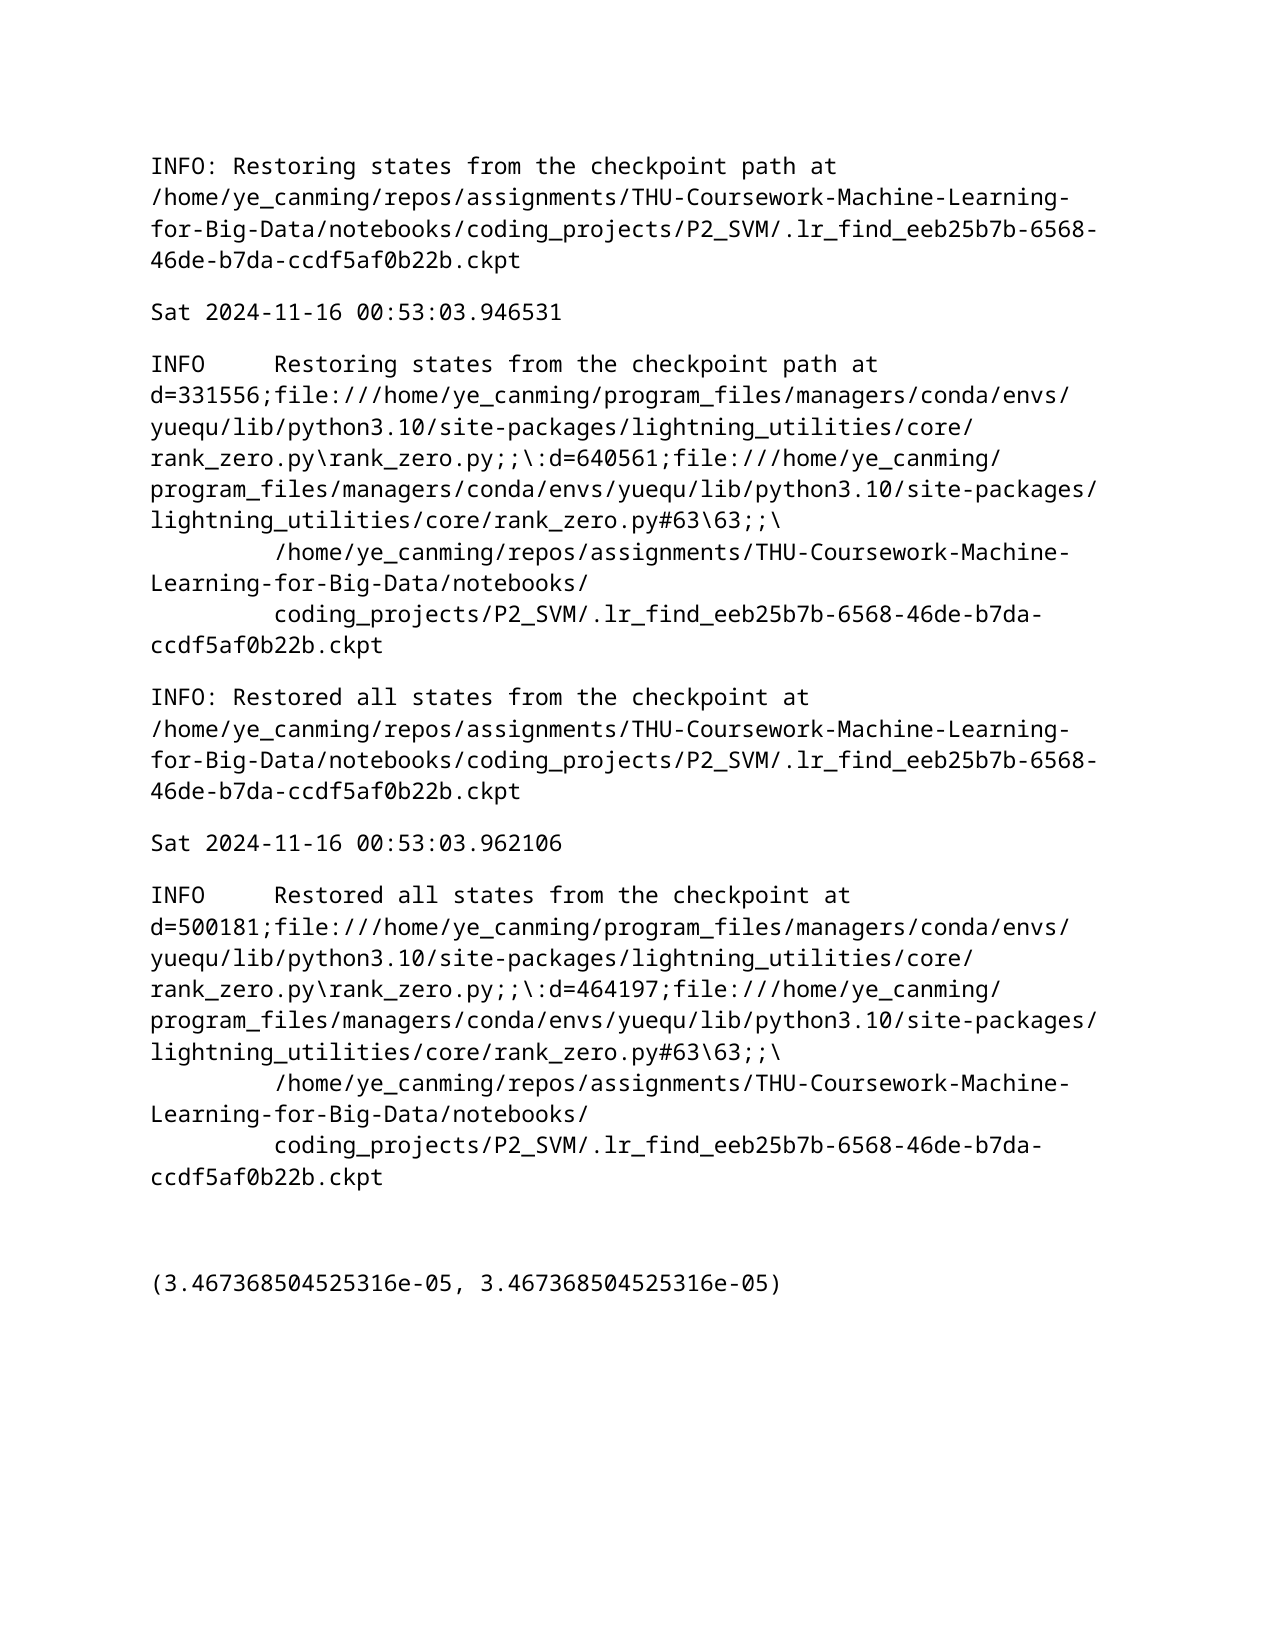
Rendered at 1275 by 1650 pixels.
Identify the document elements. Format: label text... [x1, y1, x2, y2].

text Sat 2024-11-16 00:53:03.962106 [150, 827, 1125, 858]
text (3.467368504525316e-05, 3.467368504525316e-05) [150, 1267, 1125, 1299]
text Sat 2024-11-16 00:53:03.946531 [150, 296, 1125, 327]
text INFO: Restored all states from the checkpoint at /home/ye_canming/repos/assignments/THU-Coursework-Machine-Learning-for-Big-Data/notebooks/coding_projects/P2_SVM/.lr_find_eeb25b7b-6568-46de-b7da-ccdf5af0b22b.ckpt [150, 681, 1125, 806]
text INFO: Restoring states from the checkpoint path at /home/ye_canming/repos/assignments/THU-Coursework-Machine-Learning-for-Big-Data/notebooks/coding_projects/P2_SVM/.lr_find_eeb25b7b-6568-46de-b7da-ccdf5af0b22b.ckpt [150, 150, 1125, 275]
text INFO Restored all states from the checkpoint at d=500181;file:///home/ye_canming/program_files/managers/conda/envs/yuequ/lib/python3.10/site-packages/lightning_utilities/core/rank_zero.py\rank_zero.py;;\:d=464197;file:///home/ye_canming/program_files/managers/conda/envs/yuequ/lib/python3.10/site-packages/lightning_utilities/core/rank_zero.py#63\63;;\ /home/ye_canming/repos/assignments/THU-Coursework-Machine-Learning-for-Big-Data/notebooks/ coding_projects/P2_SVM/.lr_find_eeb25b7b-6568-46de-b7da-ccdf5af0b22b.ckpt [150, 879, 1125, 1192]
text INFO Restoring states from the checkpoint path at d=331556;file:///home/ye_canming/program_files/managers/conda/envs/yuequ/lib/python3.10/site-packages/lightning_utilities/core/rank_zero.py\rank_zero.py;;\:d=640561;file:///home/ye_canming/program_files/managers/conda/envs/yuequ/lib/python3.10/site-packages/lightning_utilities/core/rank_zero.py#63\63;;\ /home/ye_canming/repos/assignments/THU-Coursework-Machine-Learning-for-Big-Data/notebooks/ coding_projects/P2_SVM/.lr_find_eeb25b7b-6568-46de-b7da-ccdf5af0b22b.ckpt [150, 348, 1125, 660]
